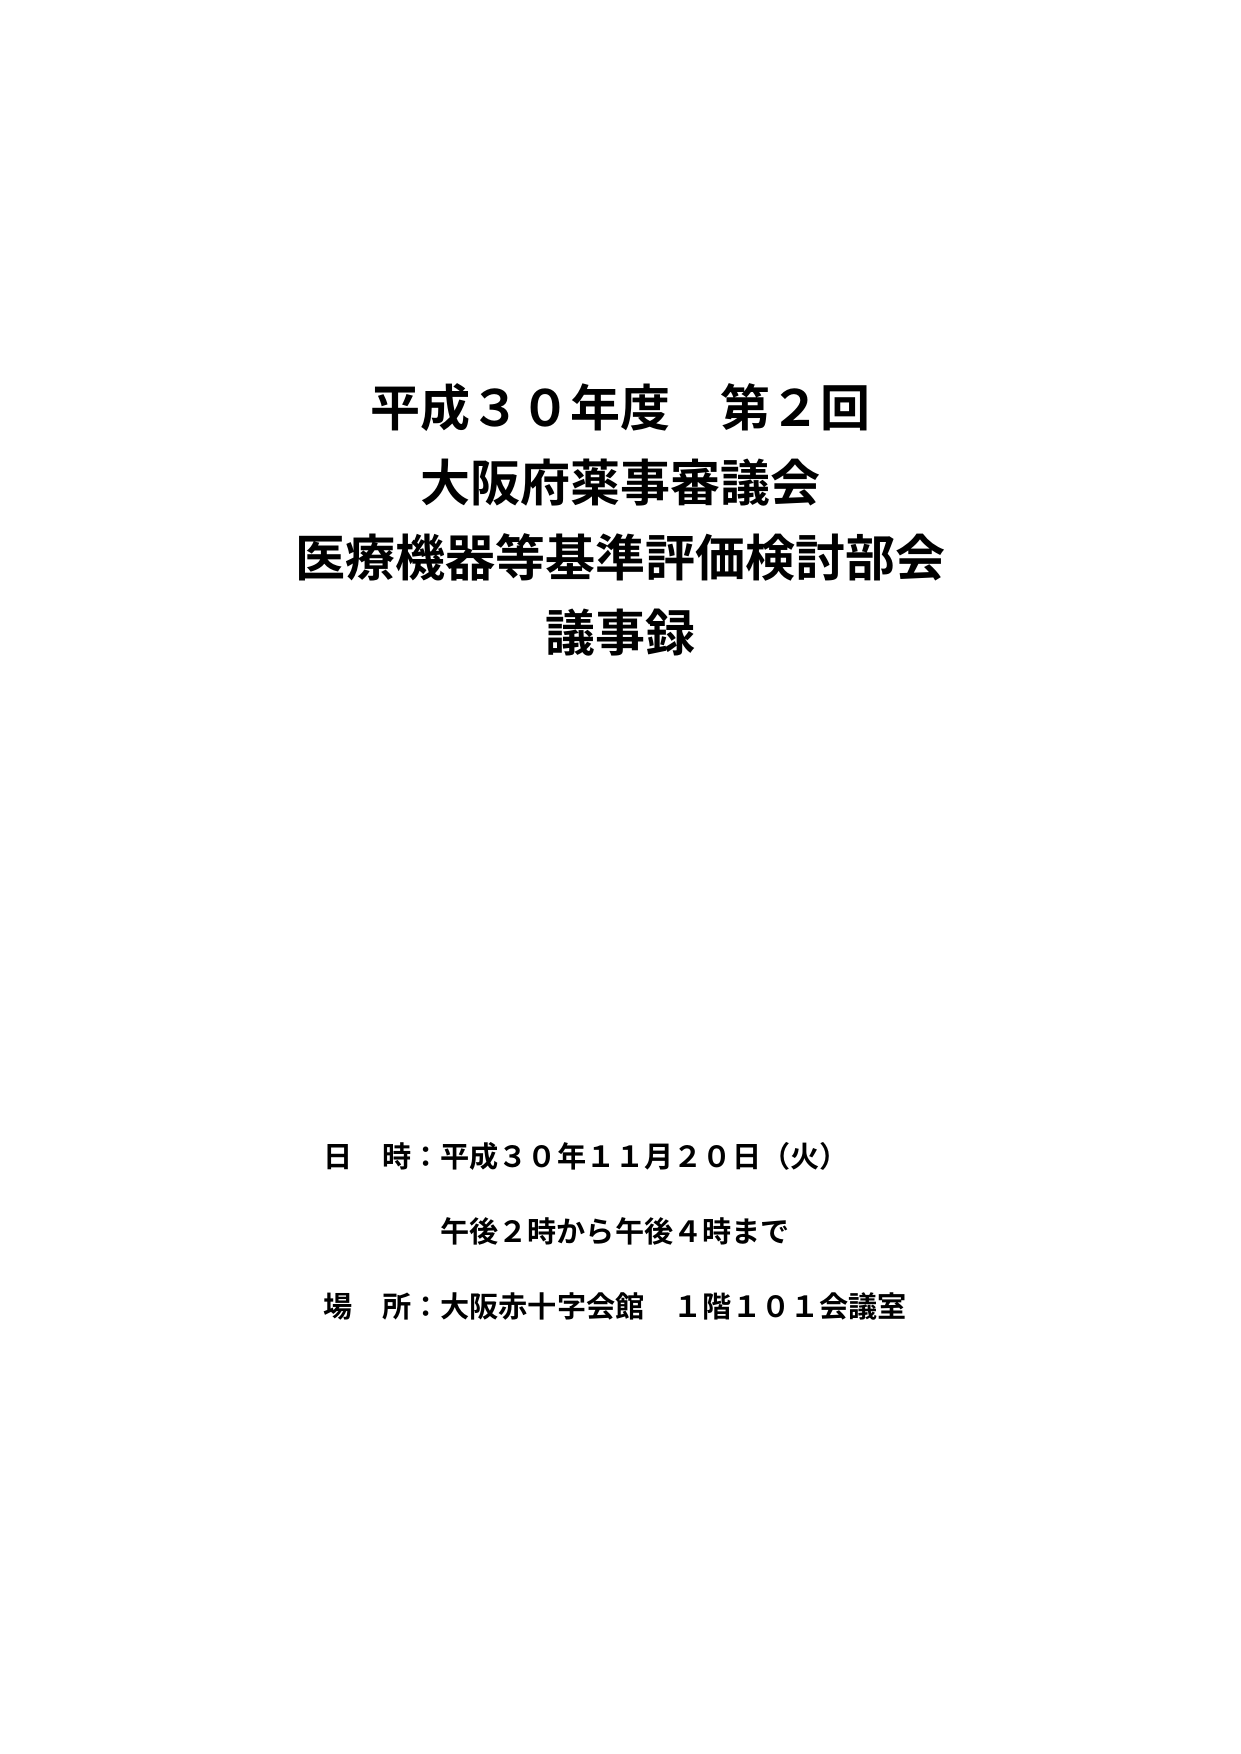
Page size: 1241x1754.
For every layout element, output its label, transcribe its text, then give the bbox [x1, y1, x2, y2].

text 議事録 [177, 592, 1063, 667]
text 平成３０年度 第２回 [177, 367, 1063, 442]
text 大阪府薬事審議会 [177, 442, 1063, 517]
text 場 所：大阪赤十字会館 １階１０１会議室 [177, 1267, 1063, 1342]
text 医療機器等基準評価検討部会 [177, 517, 1063, 592]
text 午後２時から午後４時まで [177, 1192, 1063, 1267]
text 日 時：平成３０年１１月２０日（火） [177, 1117, 1063, 1192]
